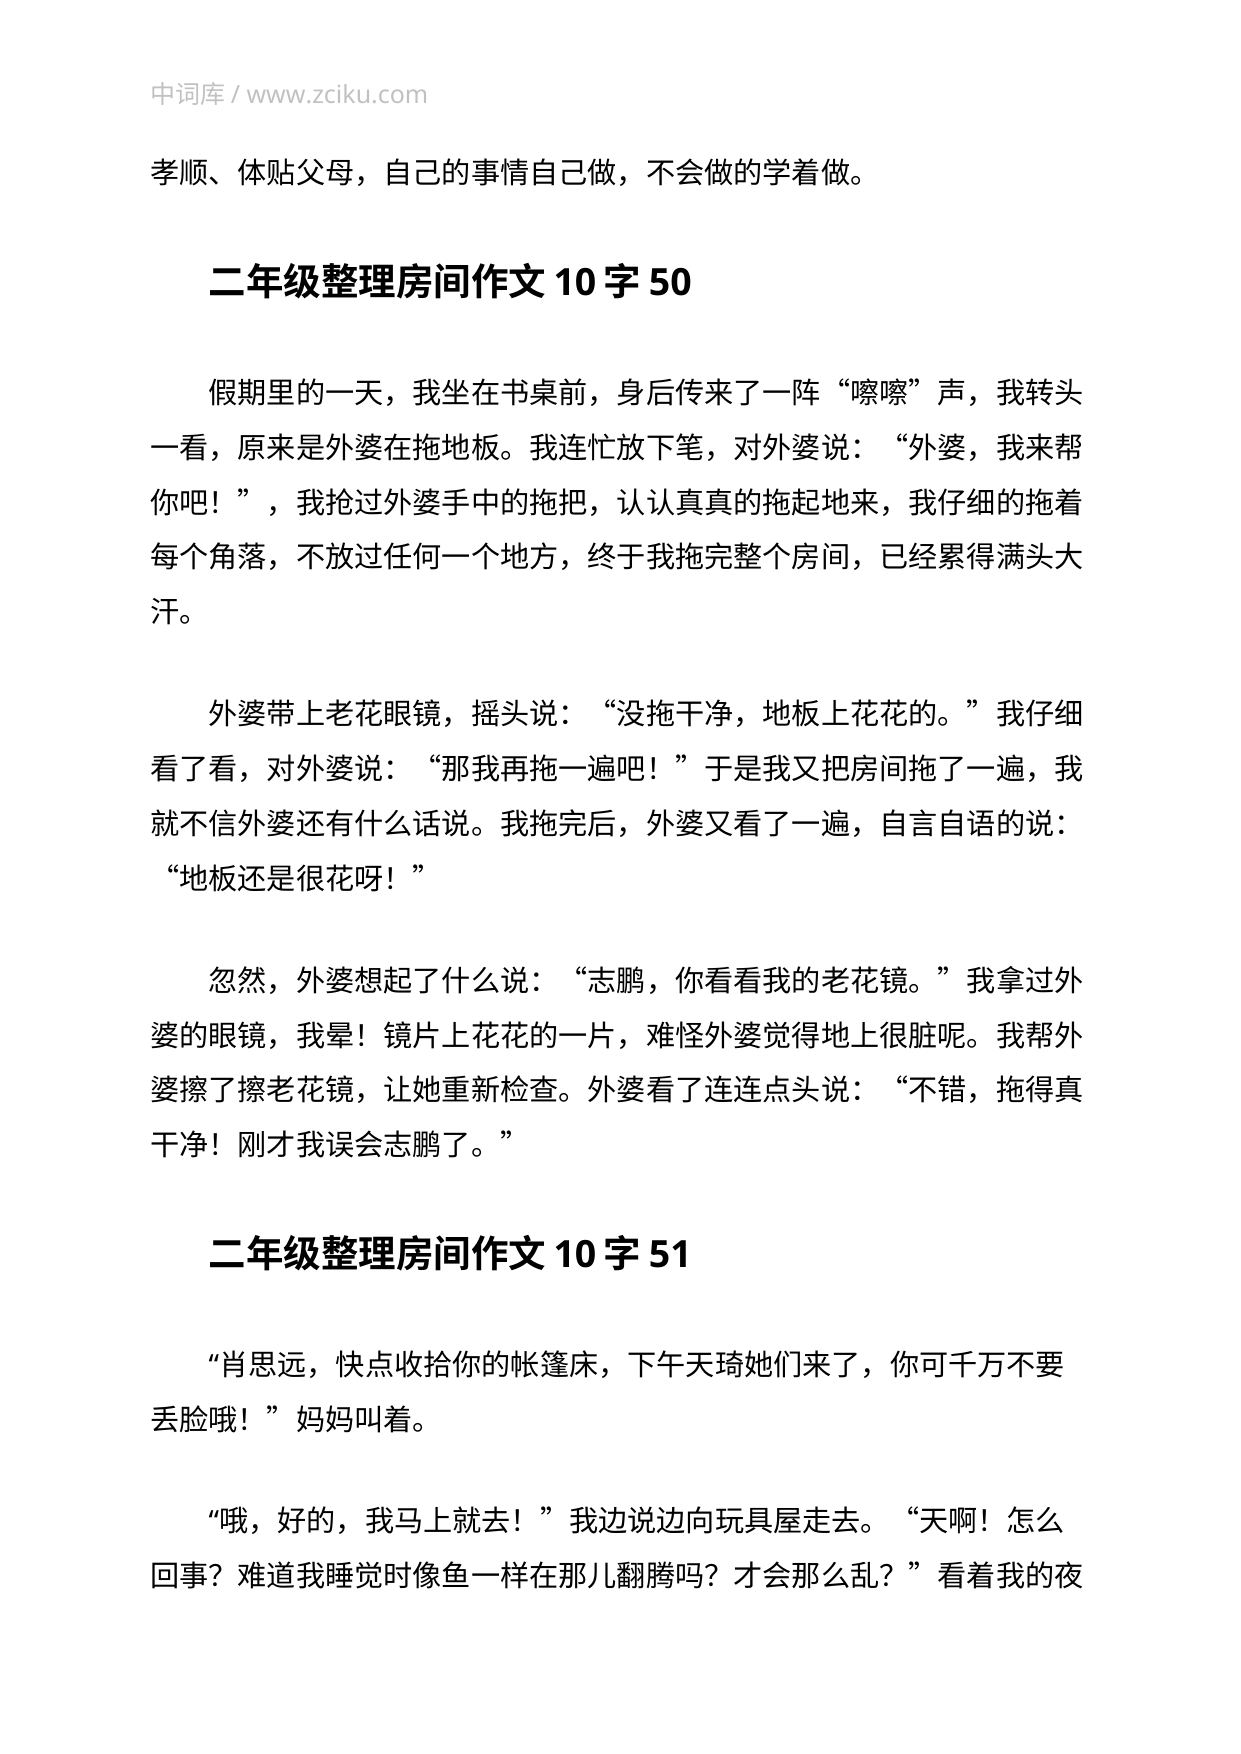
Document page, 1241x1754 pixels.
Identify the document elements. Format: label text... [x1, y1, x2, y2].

text 忽然，外婆想起了什么说：“志鹏，你看看我的老花镜。”我拿过外婆的眼镜，我晕！镜片上花花的一片，难怪外婆觉得地上很脏呢。我帮外婆擦了擦老花镜，让她重新检查。外婆看了连连点头说：“不错，拖得真干净！刚才我误会志鹏了。” [150, 957, 1090, 1164]
text 外婆带上老花眼镜，摇头说：“没拖干净，地板上花花的。”我仔细看了看，对外婆说：“那我再拖一遍吧！”于是我又把房间拖了一遍，我就不信外婆还有什么话说。我拖完后，外婆又看了一遍，自言自语的说：“地板还是很花呀！” [150, 691, 1090, 898]
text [150, 1498, 1090, 1595]
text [150, 150, 1090, 192]
text 假期里的一天，我坐在书桌前，身后传来了一阵“嚓嚓”声，我转头一看，原来是外婆在拖地板。我连忙放下笔，对外婆说：“外婆，我来帮你吧！”，我抢过外婆手中的拖把，认认真真的拖起地来，我仔细的拖着每个角落，不放过任何一个地方，终于我拖完整个房间，已经累得满头大汗。 [150, 369, 1090, 631]
text 二年级整理房间作文10字50 [150, 252, 1090, 306]
text “肖思远，快点收拾你的帐篷床，下午天琦她们来了，你可千万不要丢脸哦！”妈妈叫着。 [150, 1341, 1090, 1438]
text 二年级整理房间作文10字51 [150, 1224, 1090, 1278]
